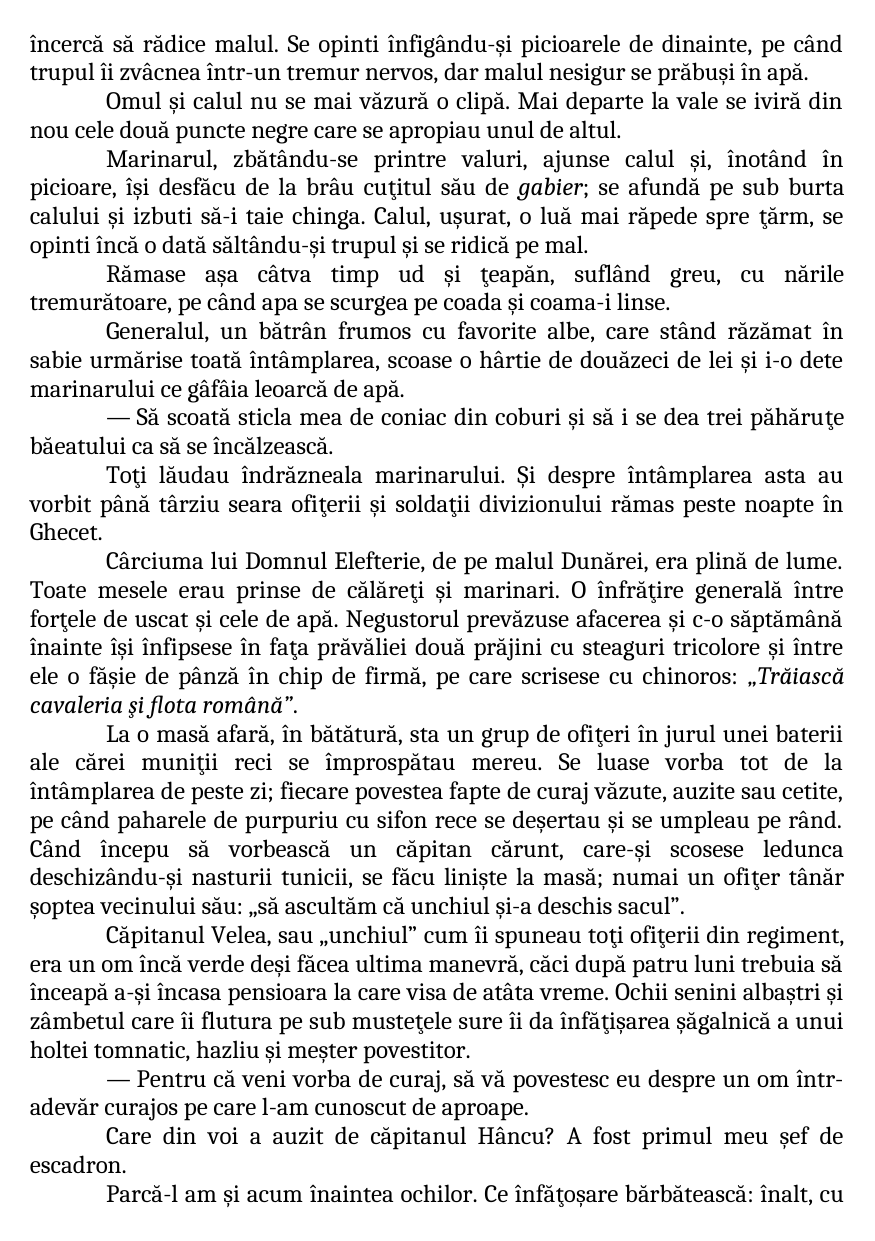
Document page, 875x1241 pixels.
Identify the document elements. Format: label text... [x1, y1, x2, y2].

text Rămase aşa câtva timp ud şi ţeapăn, suflând greu, cu nările tremurătoare, pe când apa se scurgea pe coada şi coama-i linse. [29, 259, 844, 317]
text — Să scoată sticla mea de coniac din coburi şi să i se dea trei păhăruţe băeatului ca să se încălzească. [29, 403, 844, 461]
text Generalul, un bătrân frumos cu favorite albe, care stând răzămat în sabie urmărise toată întâmplarea, scoase o hârtie de douăzeci de lei şi i-o dete marinarului ce gâfâia leoarcă de apă. [29, 317, 844, 403]
text La o masă afară, în bătătură, sta un grup de ofiţeri în jurul unei baterii ale cărei muniţii reci se împrospătau mereu. Se luase vorba tot de la întâmplarea de peste zi; fiecare povestea fapte de curaj văzute, auzite sau cetite, pe când paharele de purpuriu cu sifon rece se deşertau şi se umpleau pe rând. Când începu să vorbească un căpitan cărunt, care-şi scosese ledunca deschizându-şi nasturii tunicii, se făcu linişte la masă; numai un ofiţer tânăr şoptea vecinului său: „să ascultăm că unchiul şi-a deschis sacul”. [29, 719, 844, 921]
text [29, 29, 844, 87]
text Omul şi calul nu se mai văzură o clipă. Mai departe la vale se iviră din nou cele două puncte negre care se apropiau unul de altul. [29, 87, 844, 144]
text Marinarul, zbătându-se printre valuri, ajunse calul şi, înotând în picioare, îşi desfăcu de la brâu cuţitul său de gabier; se afundă pe sub burta calului şi izbuti să-i taie chinga. Calul, uşurat, o luă mai răpede spre ţărm, se opinti încă o dată săltându-şi trupul şi se ridică pe mal. [29, 144, 844, 259]
text — Pentru că veni vorba de curaj, să vă povestesc eu despre un om într-adevăr curajos pe care l-am cunoscut de aproape. [29, 1064, 844, 1122]
text Căpitanul Velea, sau „unchiul” cum îi spuneau toţi ofiţerii din regiment, era un om încă verde deşi făcea ultima manevră, căci după patru luni trebuia să înceapă a-şi încasa pensioara la care visa de atâta vreme. Ochii senini albaştri şi zâmbetul care îi flutura pe sub musteţele sure îi da înfăţişarea şăgalnică a unui holtei tomnatic, hazliu şi meşter povestitor. [29, 921, 844, 1064]
text Toţi lăudau îndrăzneala marinarului. Şi despre întâmplarea asta au vorbit până târziu seara ofiţerii şi soldaţii divizionului rămas peste noapte în Ghecet. [29, 461, 844, 547]
text Cârciuma lui Domnul Elefterie, de pe malul Dunărei, era plină de lume. Toate mesele erau prinse de călăreţi şi marinari. O înfrăţire generală între forţele de uscat şi cele de apă. Negustorul prevăzuse afacerea şi c-o săptămână înainte îşi înfipsese în faţa prăvăliei două prăjini cu steaguri tricolore şi între ele o făşie de pânză în chip de firmă, pe care scrisese cu chinoros: „Trăiască cavaleria şi flota română”. [29, 547, 844, 719]
text Care din voi a auzit de căpitanul Hâncu? A fost primul meu şef de escadron. [29, 1122, 844, 1179]
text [29, 1179, 844, 1208]
